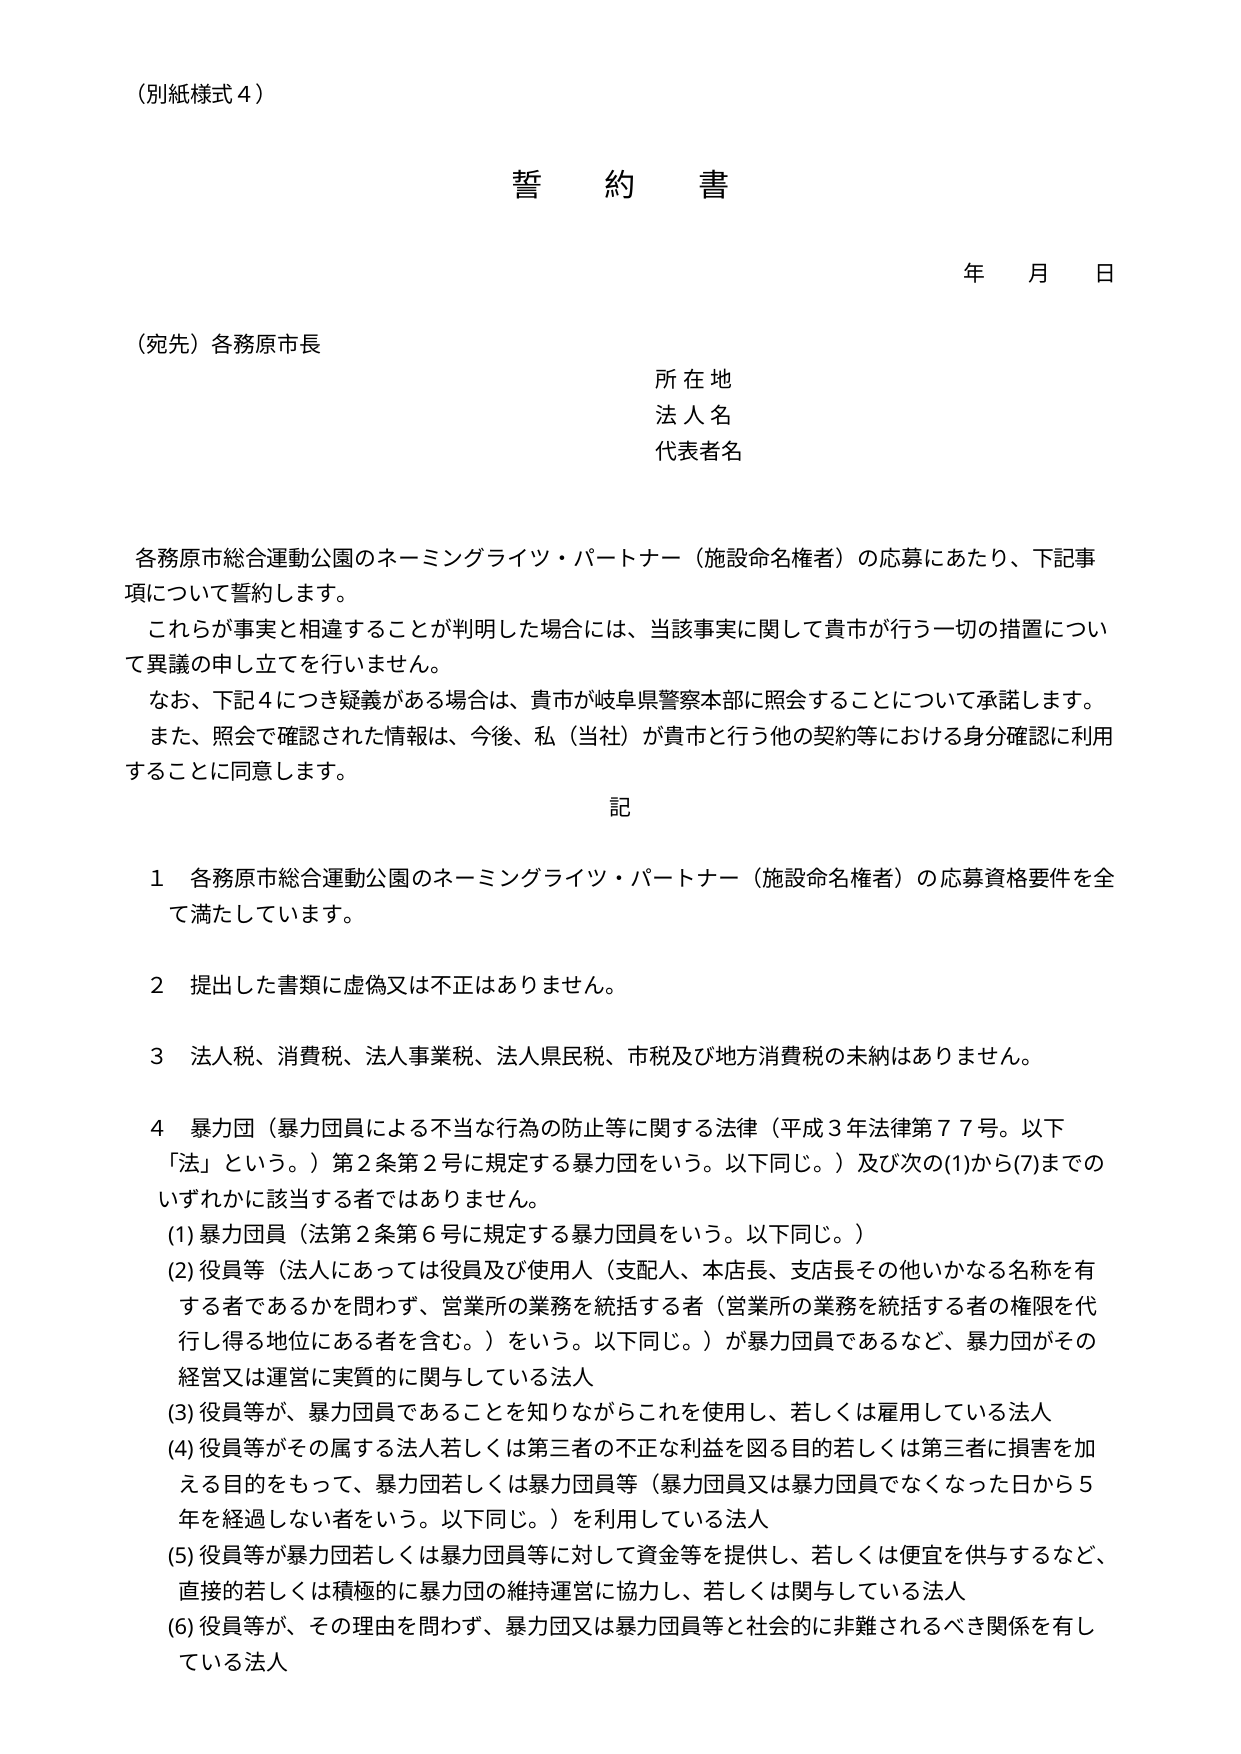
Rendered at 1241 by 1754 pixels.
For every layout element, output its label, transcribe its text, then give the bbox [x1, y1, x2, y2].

text 誓 約 書 [124, 147, 1116, 218]
text １ 各務原市総合運動公園のネーミングライツ・パートナー（施設命名権者）の応募資格要件を全て満たしています。 [124, 859, 1116, 930]
text 代表者名 [656, 432, 1116, 467]
text (4) 役員等がその属する法人若しくは第三者の不正な利益を図る目的若しくは第三者に損害を加える目的をもって、暴力団若しくは暴力団員等（暴力団員又は暴力団員でなくなった日から５年を経過しない者をいう。以下同じ。）を利用している法人 [168, 1429, 1116, 1536]
text 記 [124, 788, 1116, 823]
text (6) 役員等が、その理由を問わず、暴力団又は暴力団員等と社会的に非難されるべき関係を有している法人 [168, 1607, 1116, 1678]
text (5) 役員等が暴力団若しくは暴力団員等に対して資金等を提供し、若しくは便宜を供与するなど、直接的若しくは積極的に暴力団の維持運営に協力し、若しくは関与している法人 [168, 1536, 1116, 1607]
text ４ 暴力団（暴力団員による不当な行為の防止等に関する法律（平成３年法律第７７号。以下「法」という。）第２条第２号に規定する暴力団をいう。以下同じ。）及び次の(1)から(7)までのいずれかに該当する者ではありません。 [146, 1108, 1116, 1215]
text (1) 暴力団員（法第２条第６号に規定する暴力団員をいう。以下同じ。） [124, 1215, 1116, 1251]
text また、照会で確認された情報は、今後、私（当社）が貴市と行う他の契約等における身分確認に利用することに同意します。 [124, 717, 1116, 788]
text 年 月 日 [124, 253, 1116, 289]
text ３ 法人税、消費税、法人事業税、法人県民税、市税及び地方消費税の未納はありません。 [124, 1037, 1116, 1073]
text (2) 役員等（法人にあっては役員及び使用人（支配人、本店長、支店長その他いかなる名称を有する者であるかを問わず、営業所の業務を統括する者（営業所の業務を統括する者の権限を代行し得る地位にある者を含む。）をいう。以下同じ。）が暴力団員であるなど、暴力団がその経営又は運営に実質的に関与している法人 [168, 1251, 1116, 1393]
text （別紙様式４） [124, 75, 1116, 111]
text なお、下記４につき疑義がある場合は、貴市が岐阜県警察本部に照会することについて承諾します。 [124, 681, 1116, 717]
text これらが事実と相違することが判明した場合には、当該事実に関して貴市が行う一切の措置について異議の申し立てを行いません。 [124, 610, 1116, 681]
text ２ 提出した書類に虚偽又は不正はありません。 [124, 966, 1116, 1002]
text 各務原市総合運動公園のネーミングライツ・パートナー（施設命名権者）の応募にあたり、下記事項について誓約します。 [124, 538, 1116, 610]
text (3) 役員等が、暴力団員であることを知りながらこれを使用し、若しくは雇用している法人 [168, 1393, 1116, 1429]
text （宛先）各務原市長 [124, 325, 1116, 360]
text 法人名 [656, 396, 1116, 432]
text 所在地 [656, 360, 1116, 396]
